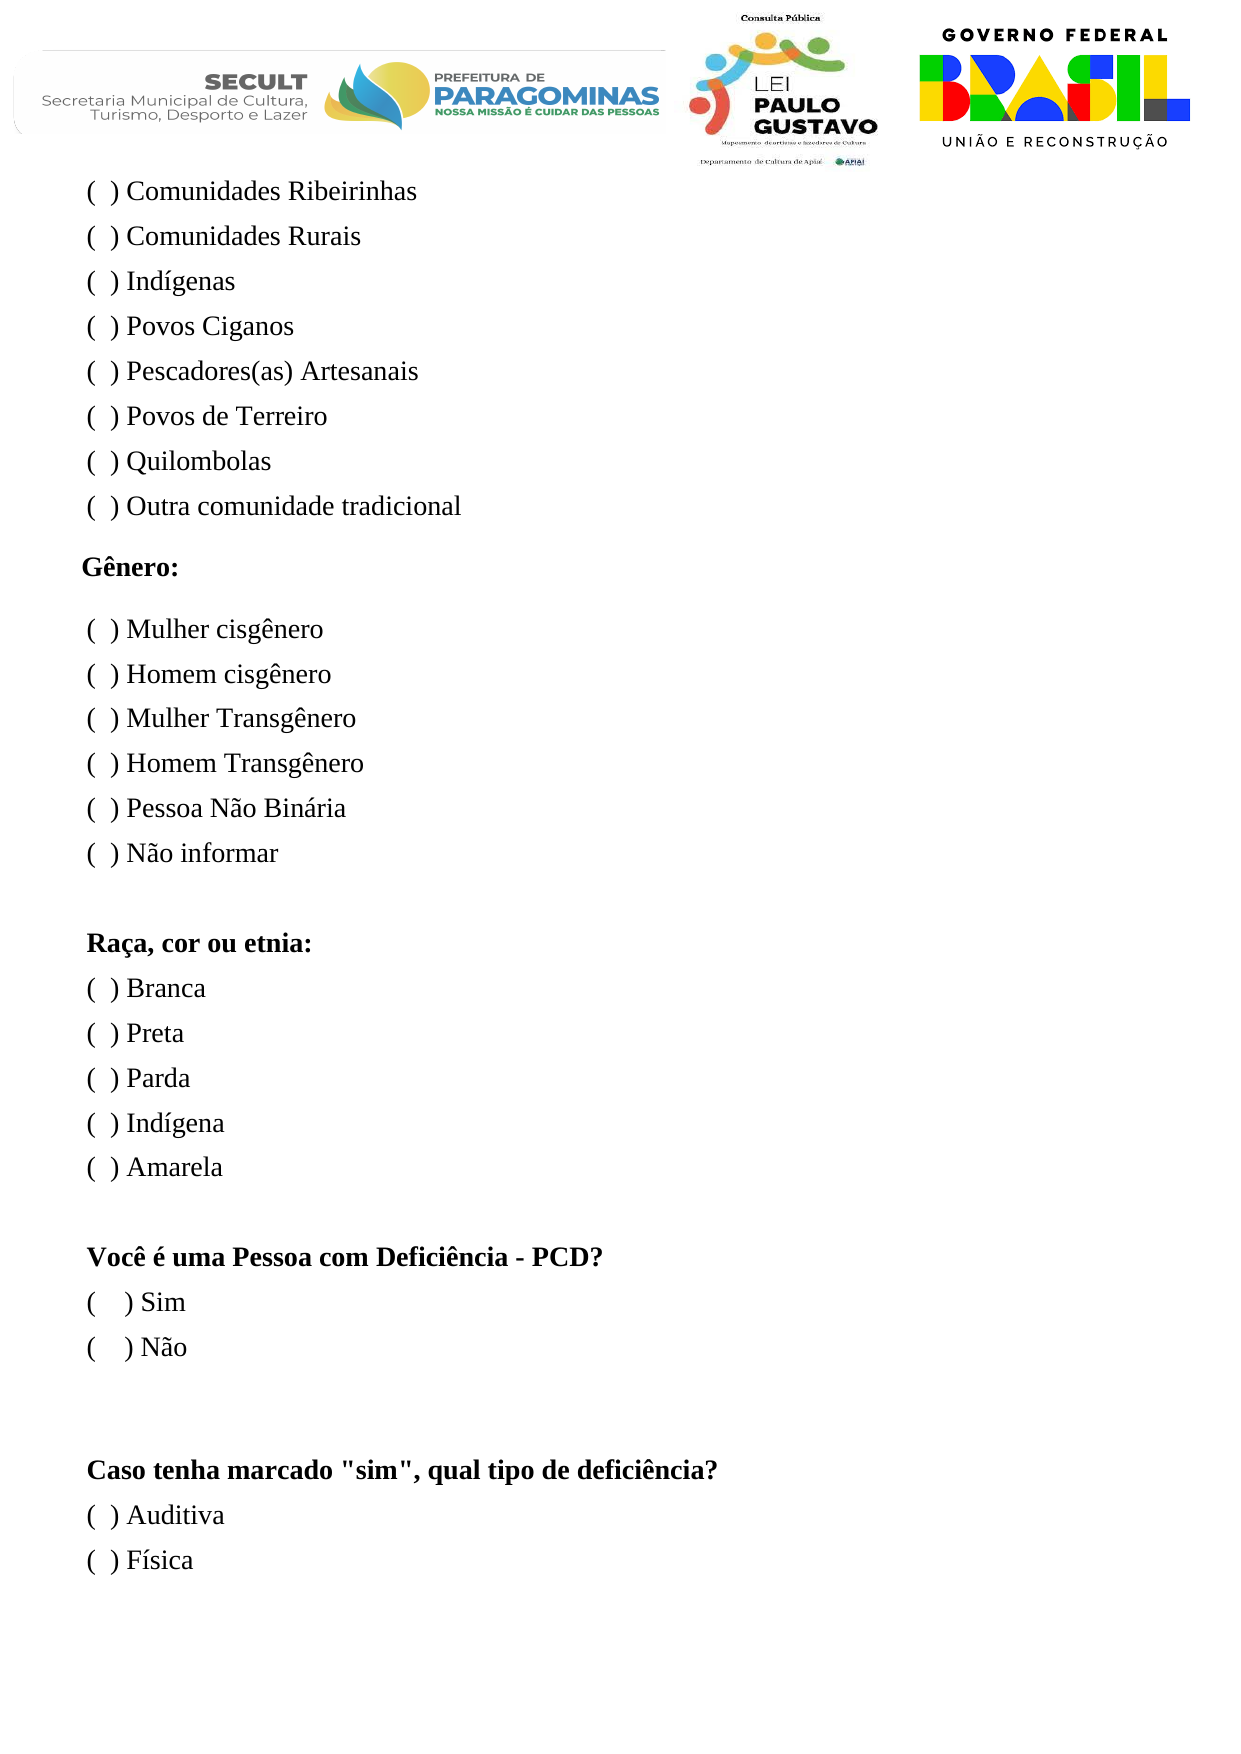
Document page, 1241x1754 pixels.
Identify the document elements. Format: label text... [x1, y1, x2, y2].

text Gênero: [74, 550, 1137, 583]
text ( ) Comunidades Rurais [86, 219, 1124, 252]
text ( ) Homem Transgênero [86, 746, 1124, 779]
text ( ) Indígena [86, 1106, 1124, 1138]
text ( ) Física [86, 1543, 1124, 1575]
text ( ) Comunidades Ribeirinhas [86, 174, 1124, 207]
text Você é uma Pessoa com Deficiência - PCD? [86, 1240, 1124, 1273]
text ( ) Sim [86, 1285, 1124, 1318]
text ( ) Outra comunidade tradicional [86, 489, 1124, 521]
text ( ) Povos Ciganos [86, 309, 1124, 341]
text ( ) Parda [86, 1061, 1124, 1093]
text ( ) Auditiva [86, 1498, 1124, 1531]
text ( ) Pessoa Não Binária [86, 791, 1124, 824]
picture [907, 5, 1203, 173]
text ( ) Pescadores(as) Artesanais [86, 354, 1124, 386]
picture [674, 6, 886, 172]
text ( ) Quilombolas [86, 444, 1124, 476]
text ( ) Mulher Transgênero [86, 702, 1124, 734]
text ( ) Preta [86, 1016, 1124, 1048]
text Caso tenha marcado "sim", qual tipo de deficiência? [86, 1453, 1124, 1486]
text ( ) Homem cisgênero [86, 657, 1124, 689]
text ( ) Indígenas [86, 264, 1124, 297]
text ( ) Amarela [86, 1151, 1124, 1183]
text ( ) Branca [86, 971, 1124, 1003]
text Raça, cor ou etnia: [86, 926, 1124, 958]
text ( ) Não informar [86, 836, 1124, 869]
text ( ) Povos de Terreiro [86, 399, 1124, 431]
text ( ) Mulher cisgênero [86, 612, 1124, 644]
picture [10, 47, 666, 134]
text ( ) Não [86, 1330, 1124, 1362]
